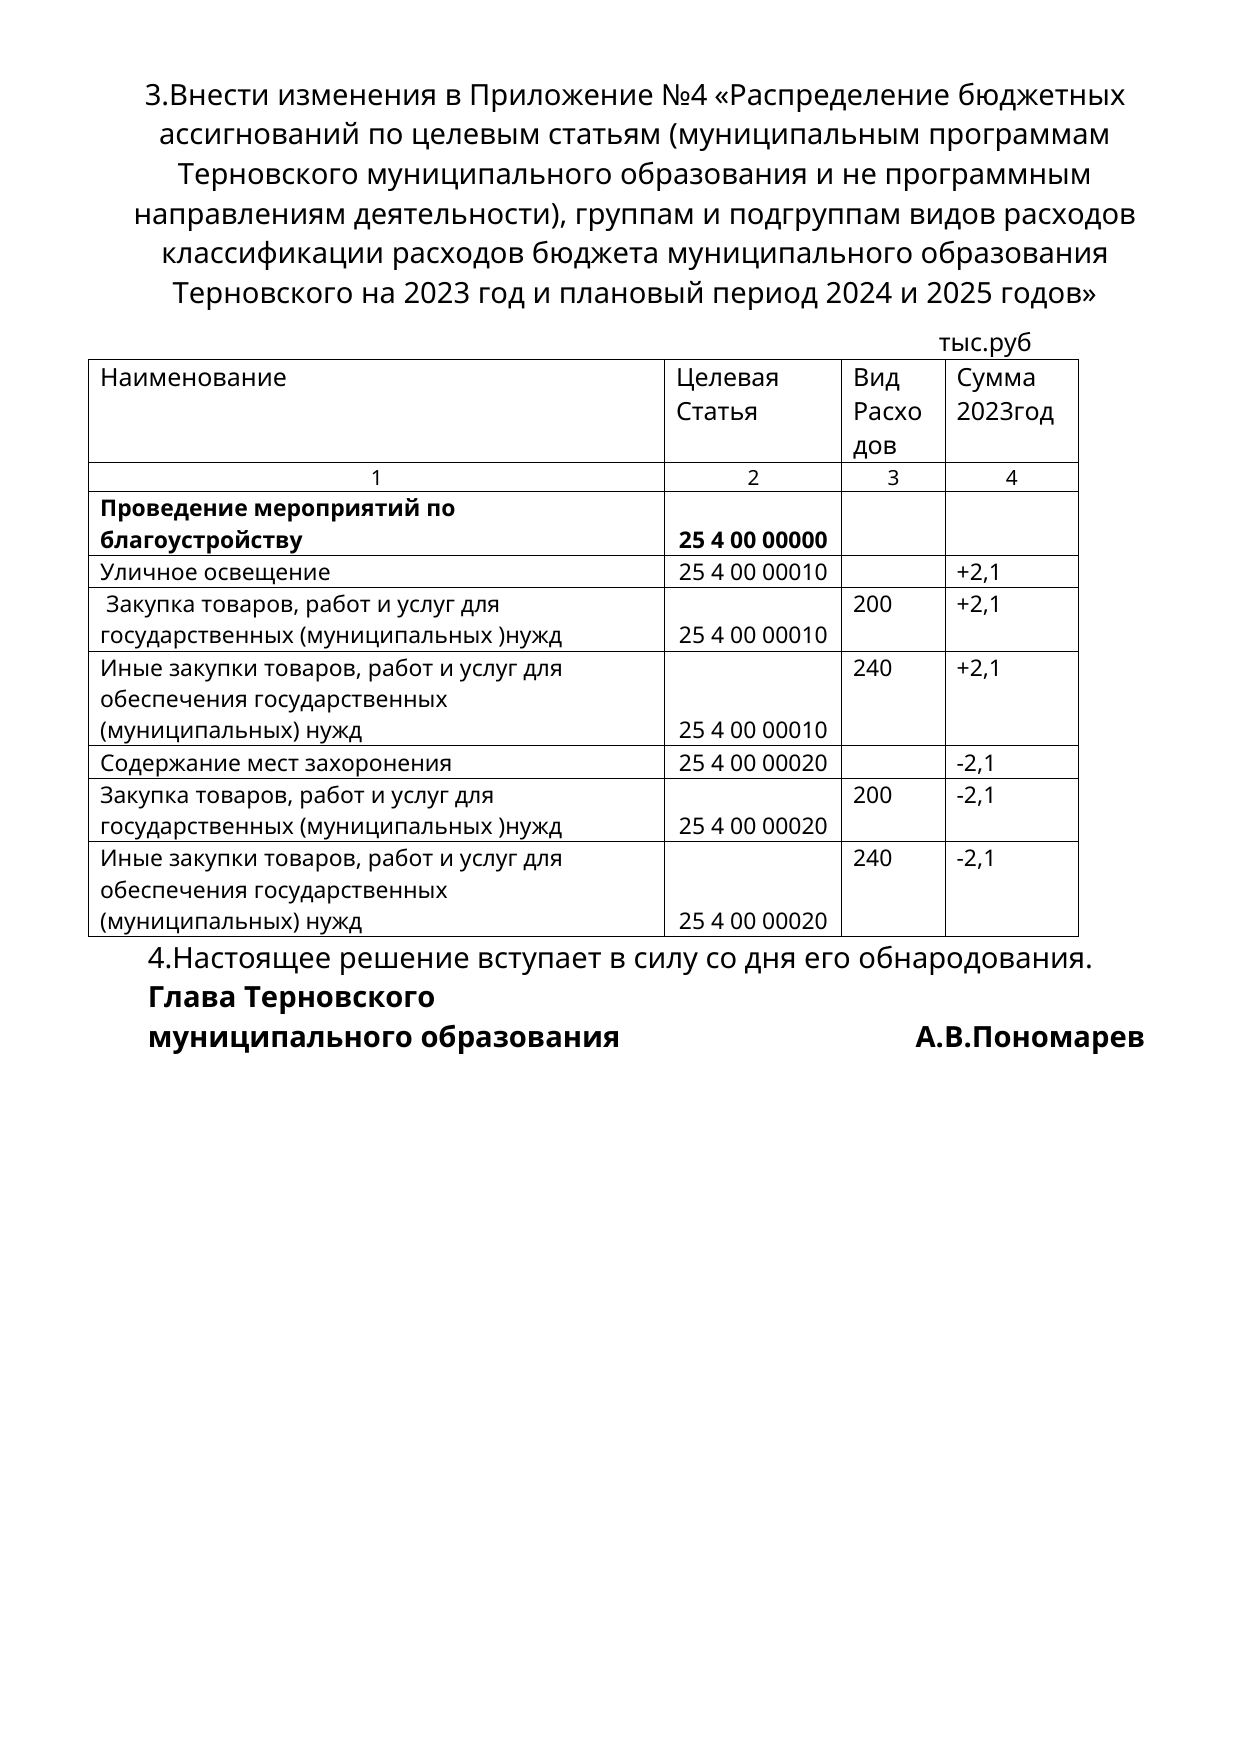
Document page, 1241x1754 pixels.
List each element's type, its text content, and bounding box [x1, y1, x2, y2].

table_cell +2,1 [946, 588, 1078, 651]
table_cell 25 4 00 00010 [665, 556, 841, 587]
table_cell -2,1 [946, 842, 1078, 936]
table_cell -2,1 [946, 779, 1078, 841]
table_cell 25 4 00 00000 [665, 492, 841, 555]
table_cell 25 4 00 00010 [665, 652, 841, 745]
table_cell +2,1 [946, 556, 1078, 587]
table_cell 25 4 00 00020 [665, 746, 841, 778]
table_cell 25 4 00 00010 [665, 588, 841, 651]
table_header Сумма 2023год [946, 360, 1078, 462]
table_cell Иные закупки товаров, работ и услуг для обеспечения государственных (муниципальных) нужд [89, 652, 664, 745]
table_cell [946, 492, 1078, 555]
text тыс.руб [148, 324, 1152, 358]
table_cell 240 [842, 652, 945, 745]
table_cell [842, 492, 945, 555]
text 3.Внести изменения в Приложение №4 «Распределение бюджетных ассигнований по целевым статьям (муниципальным программам Терновского муниципального образования и не программным направлениям деятельности), группам и подгруппам видов расходов классификации расходов бюджета муниципального образования Терновского на 2023 год и плановый период 2024 и 2025 годов» [118, 74, 1152, 312]
table_cell Закупка товаров, работ и услуг для государственных (муниципальных )нужд [89, 779, 664, 841]
table_header Целевая Статья [665, 360, 841, 462]
table_cell Проведение мероприятий по благоустройству [89, 492, 664, 555]
table_header Наименование [89, 360, 664, 462]
table_cell [842, 746, 945, 778]
table_cell 200 [842, 588, 945, 651]
table_cell Уличное освещение [89, 556, 664, 587]
table_cell 240 [842, 842, 945, 936]
table_cell 25 4 00 00020 [665, 842, 841, 936]
table_cell Содержание мест захоронения [89, 746, 664, 778]
table_cell Иные закупки товаров, работ и услуг для обеспечения государственных (муниципальных) нужд [89, 842, 664, 936]
table_cell 2 [665, 463, 841, 491]
table_cell +2,1 [946, 652, 1078, 745]
table_cell Закупка товаров, работ и услуг для государственных (муниципальных )нужд [89, 588, 664, 651]
table_cell 3 [842, 463, 945, 491]
text 4.Настоящее решение вступает в силу со дня его обнародования. Глава Терновского муниципального образования А.В.Пономарев [148, 937, 1152, 1056]
table_cell 25 4 00 00020 [665, 779, 841, 841]
table_header Вид Расходов [842, 360, 945, 462]
table_cell -2,1 [946, 746, 1078, 778]
table_cell 1 [89, 463, 664, 491]
table_cell 4 [946, 463, 1078, 491]
table_cell 200 [842, 779, 945, 841]
table_cell [842, 556, 945, 587]
